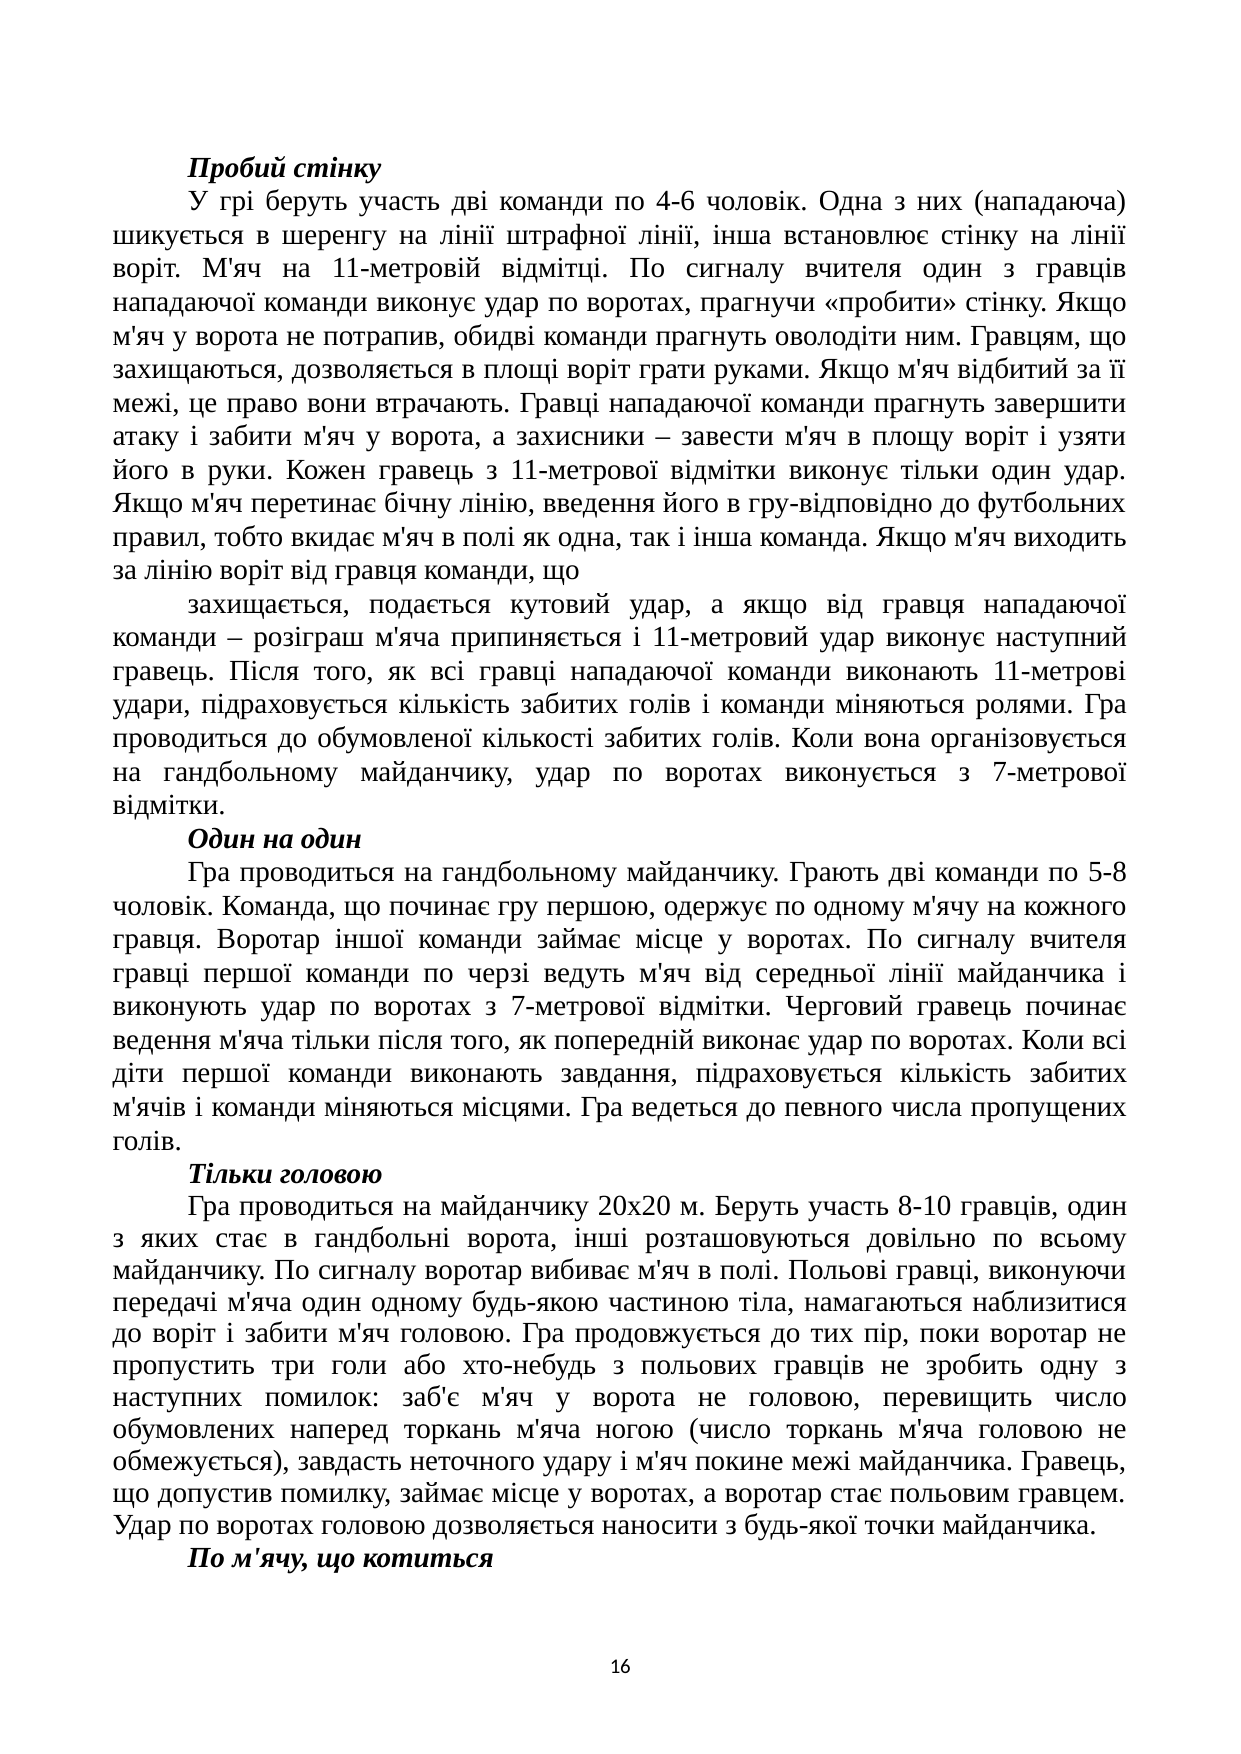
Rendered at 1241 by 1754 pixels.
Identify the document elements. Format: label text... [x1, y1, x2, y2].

text захищається, подається кутовий удар, а якщо від гравця нападаючої команди – розіграш м'яча припиняється і 11-метровий удар виконує наступний гравець. Після того, як всі гравці нападаючої команди виконають 11-метрові удари, підраховується кількість забитих голів і команди міняються ролями. Гра проводиться до обумовленої кількості забитих голів. Коли вона організовується на гандбольному майданчику, удар по воротах виконується з 7-метрової відмітки. [112, 586, 1128, 821]
text Один на один [112, 821, 1128, 854]
text Гра проводиться на гандбольному майданчику. Грають дві команди по 5-8 чоловік. Команда, що починає гру першою, одержує по одному м'ячу на кожного гравця. Воротар іншої команди займає місце у воротах. По сигналу вчителя гравці першої команди по черзі ведуть м'яч від середньої лінії майданчика і виконують удар по воротах з 7-метрової відмітки. Черговий гравець починає ведення м'яча тільки після того, як попередній виконає удар по воротах. Коли всі діти першої команди виконають завдання, підраховується кількість забитих м'ячів і команди міняються місцями. Гра ведеться до певного числа пропущених голів. [112, 854, 1128, 1156]
text У грі беруть участь дві команди по 4-6 чоловік. Одна з них (нападаюча) шикується в шеренгу на лінії штрафної лінії, інша встановлює стінку на лінії воріт. М'яч на 11-метровій відмітці. По сигналу вчителя один з гравців нападаючої команди виконує удар по воротах, прагнучи «пробити» стінку. Якщо м'яч у ворота не потрапив, обидві команди прагнуть оволодіти ним. Гравцям, що захищаються, дозволяється в площі воріт грати руками. Якщо м'яч відбитий за її межі, це право вони втрачають. Гравці нападаючої команди прагнуть завершити атаку і забити м'яч у ворота, а захисники – завести м'яч в площу воріт і узяти його в руки. Кожен гравець з 11-метрової відмітки виконує тільки один удар. Якщо м'яч перетинає бічну лінію, введення його в гру-відповідно до футбольних правил, тобто вкидає м'яч в полі як одна, так і інша команда. Якщо м'яч виходить за лінію воріт від гравця команди, що [112, 183, 1128, 586]
text Пробий стінку [112, 150, 1128, 183]
text Гра проводиться на майданчику 20х20 м. Беруть участь 8-10 гравців, один з яких стає в гандбольні ворота, інші розташовуються довільно по всьому майданчику. По сигналу воротар вибиває м'яч в полі. Польові гравці, виконуючи передачі м'яча один одному будь-якою частиною тіла, намагаються наблизитися до воріт і забити м'яч головою. Гра продовжується до тих пір, поки воротар не пропустить три голи або хто-небудь з польових гравців не зробить одну з наступних помилок: заб'є м'яч у ворота не головою, перевищить число обумовлених наперед торкань м'яча ногою (число торкань м'яча головою не обмежується), завдасть неточного удару і м'яч покине межі майданчика. Гравець, що допустив помилку, займає місце у воротах, а воротар стає польовим гравцем. Удар по воротах головою дозволяється наносити з будь-якої точки майданчика. [112, 1190, 1128, 1540]
text Тільки головою [112, 1156, 1128, 1190]
text По м'ячу, що котиться [112, 1540, 1128, 1574]
